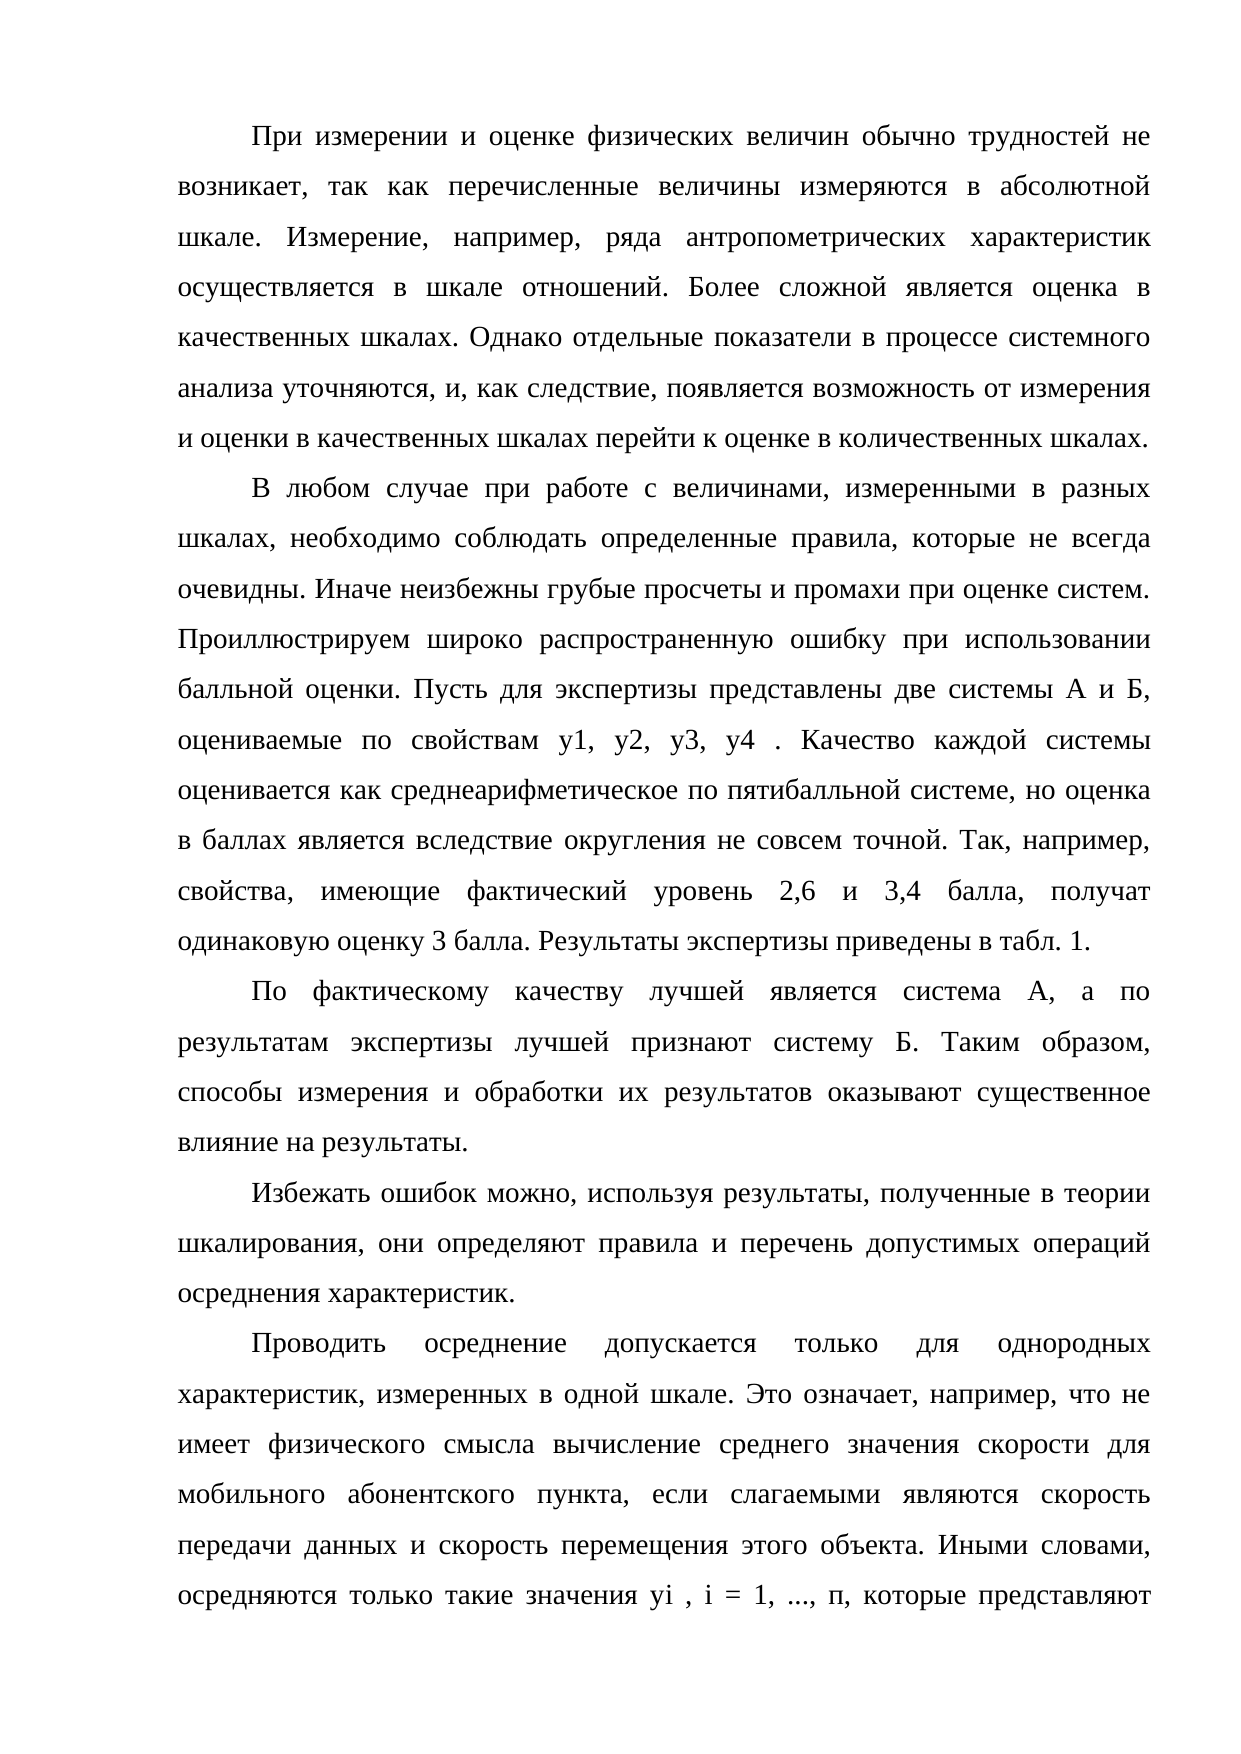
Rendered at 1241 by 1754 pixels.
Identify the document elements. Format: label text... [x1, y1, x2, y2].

text По фактическому качеству лучшей является система А, а по результатам экспертизы лучшей признают систему Б. Таким образом, способы измерения и обработки их результатов оказывают существенное влияние на результаты. [177, 973, 1152, 1158]
text Избежать ошибок можно, используя результаты, полученные в теории шкалирования, они определяют правила и перечень допустимых операций осреднения характеристик. [177, 1175, 1152, 1309]
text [177, 1326, 1152, 1611]
text При измерении и оценке физических величин обычно трудностей не возникает, так как перечисленные величины измеряются в абсолютной шкале. Измерение, например, ряда антропометрических характеристик осуществляется в шкале отношений. Более сложной является оценка в качественных шкалах. Однако отдельные показатели в процессе системного анализа уточняются, и, как следствие, появляется возможность от измерения и оценки в качественных шкалах перейти к оценке в количественных шкалах. [177, 118, 1152, 453]
text В любом случае при работе с величинами, измеренными в разных шкалах, необходимо соблюдать определенные правила, которые не всегда очевидны. Иначе неизбежны грубые просчеты и промахи при оценке систем. Проиллюстрируем широко распространенную ошибку при использовании балльной оценки. Пусть для экспертизы представлены две системы А и Б, оцениваемые по свойствам y1, y2, у3, y4 . Качество каждой системы оценивается как среднеарифметическое по пятибалльной системе, но оценка в баллах является вследствие округления не совсем точной. Так, например, свойства, имеющие фактический уровень 2,6 и 3,4 балла, получат одинаковую оценку 3 балла. Результаты экспертизы приведены в табл. 1. [177, 470, 1152, 957]
